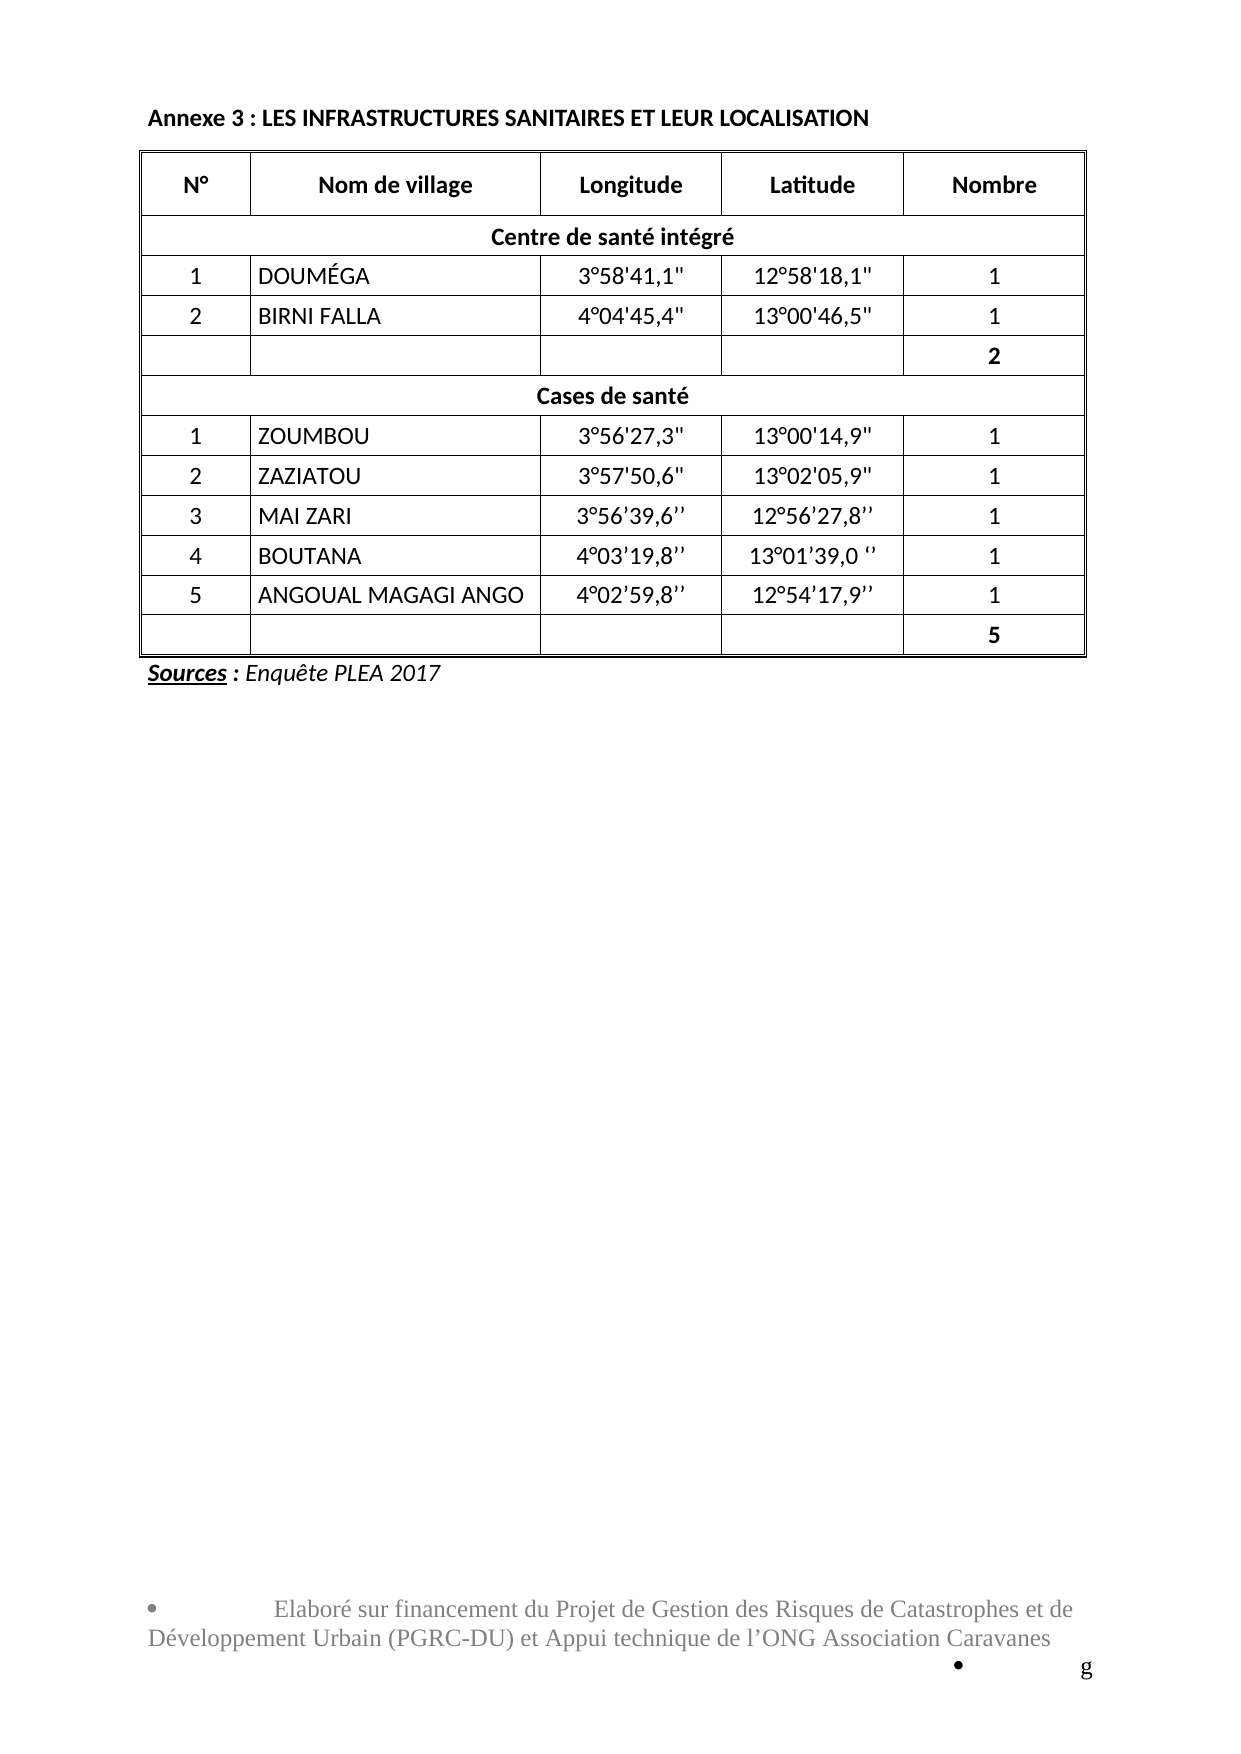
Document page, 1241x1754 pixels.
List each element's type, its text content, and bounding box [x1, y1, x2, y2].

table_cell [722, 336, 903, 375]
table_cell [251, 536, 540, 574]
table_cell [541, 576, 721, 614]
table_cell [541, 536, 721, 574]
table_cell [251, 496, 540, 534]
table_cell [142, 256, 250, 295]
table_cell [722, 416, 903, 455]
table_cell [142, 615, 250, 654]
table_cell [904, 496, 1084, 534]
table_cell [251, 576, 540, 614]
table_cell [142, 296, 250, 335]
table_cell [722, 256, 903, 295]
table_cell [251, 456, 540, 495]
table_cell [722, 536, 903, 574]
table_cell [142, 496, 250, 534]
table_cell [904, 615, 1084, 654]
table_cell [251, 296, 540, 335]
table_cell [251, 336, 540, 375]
text Sources : Enquête PLEA 2017 [148, 657, 1092, 688]
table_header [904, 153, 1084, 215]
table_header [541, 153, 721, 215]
subtitle Annexe 3 : LES INFRASTRUCTURES SANITAIRES ET LEUR LOCALISATION [148, 103, 1092, 133]
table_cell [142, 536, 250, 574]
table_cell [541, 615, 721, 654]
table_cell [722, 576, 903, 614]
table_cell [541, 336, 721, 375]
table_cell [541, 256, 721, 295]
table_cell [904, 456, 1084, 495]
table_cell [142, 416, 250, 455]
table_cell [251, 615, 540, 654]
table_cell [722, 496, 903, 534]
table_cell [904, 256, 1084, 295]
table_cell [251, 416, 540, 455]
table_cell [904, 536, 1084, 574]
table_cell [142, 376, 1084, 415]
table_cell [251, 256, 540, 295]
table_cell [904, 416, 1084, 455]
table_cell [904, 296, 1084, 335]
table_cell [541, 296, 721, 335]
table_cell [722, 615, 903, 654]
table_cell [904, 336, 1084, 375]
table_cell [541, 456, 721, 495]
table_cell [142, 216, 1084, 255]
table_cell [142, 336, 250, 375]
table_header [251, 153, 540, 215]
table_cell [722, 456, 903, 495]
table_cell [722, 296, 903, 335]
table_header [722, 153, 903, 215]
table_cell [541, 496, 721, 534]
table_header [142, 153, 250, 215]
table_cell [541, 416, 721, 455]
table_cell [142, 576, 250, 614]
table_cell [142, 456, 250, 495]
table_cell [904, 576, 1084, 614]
